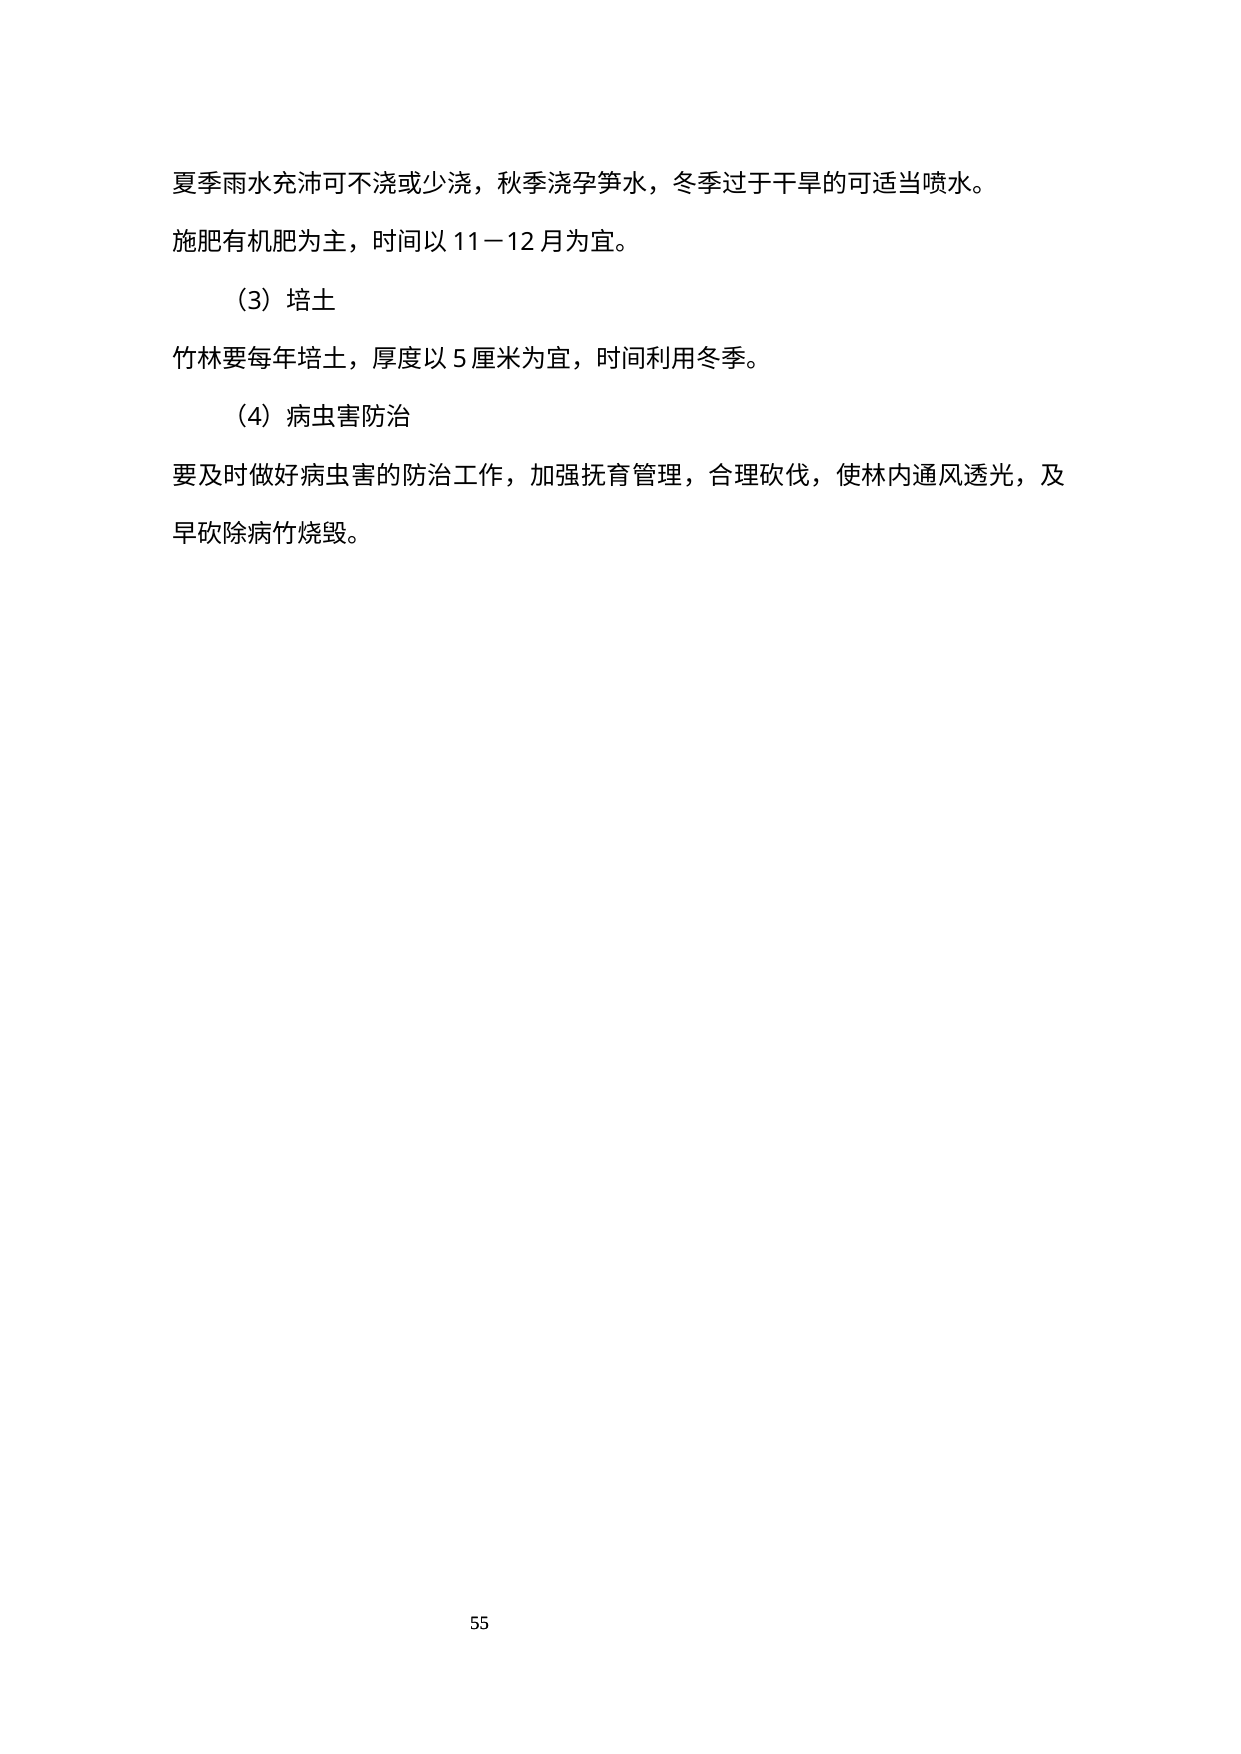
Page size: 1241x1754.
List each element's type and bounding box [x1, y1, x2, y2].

table_header [161, 146, 1079, 1585]
